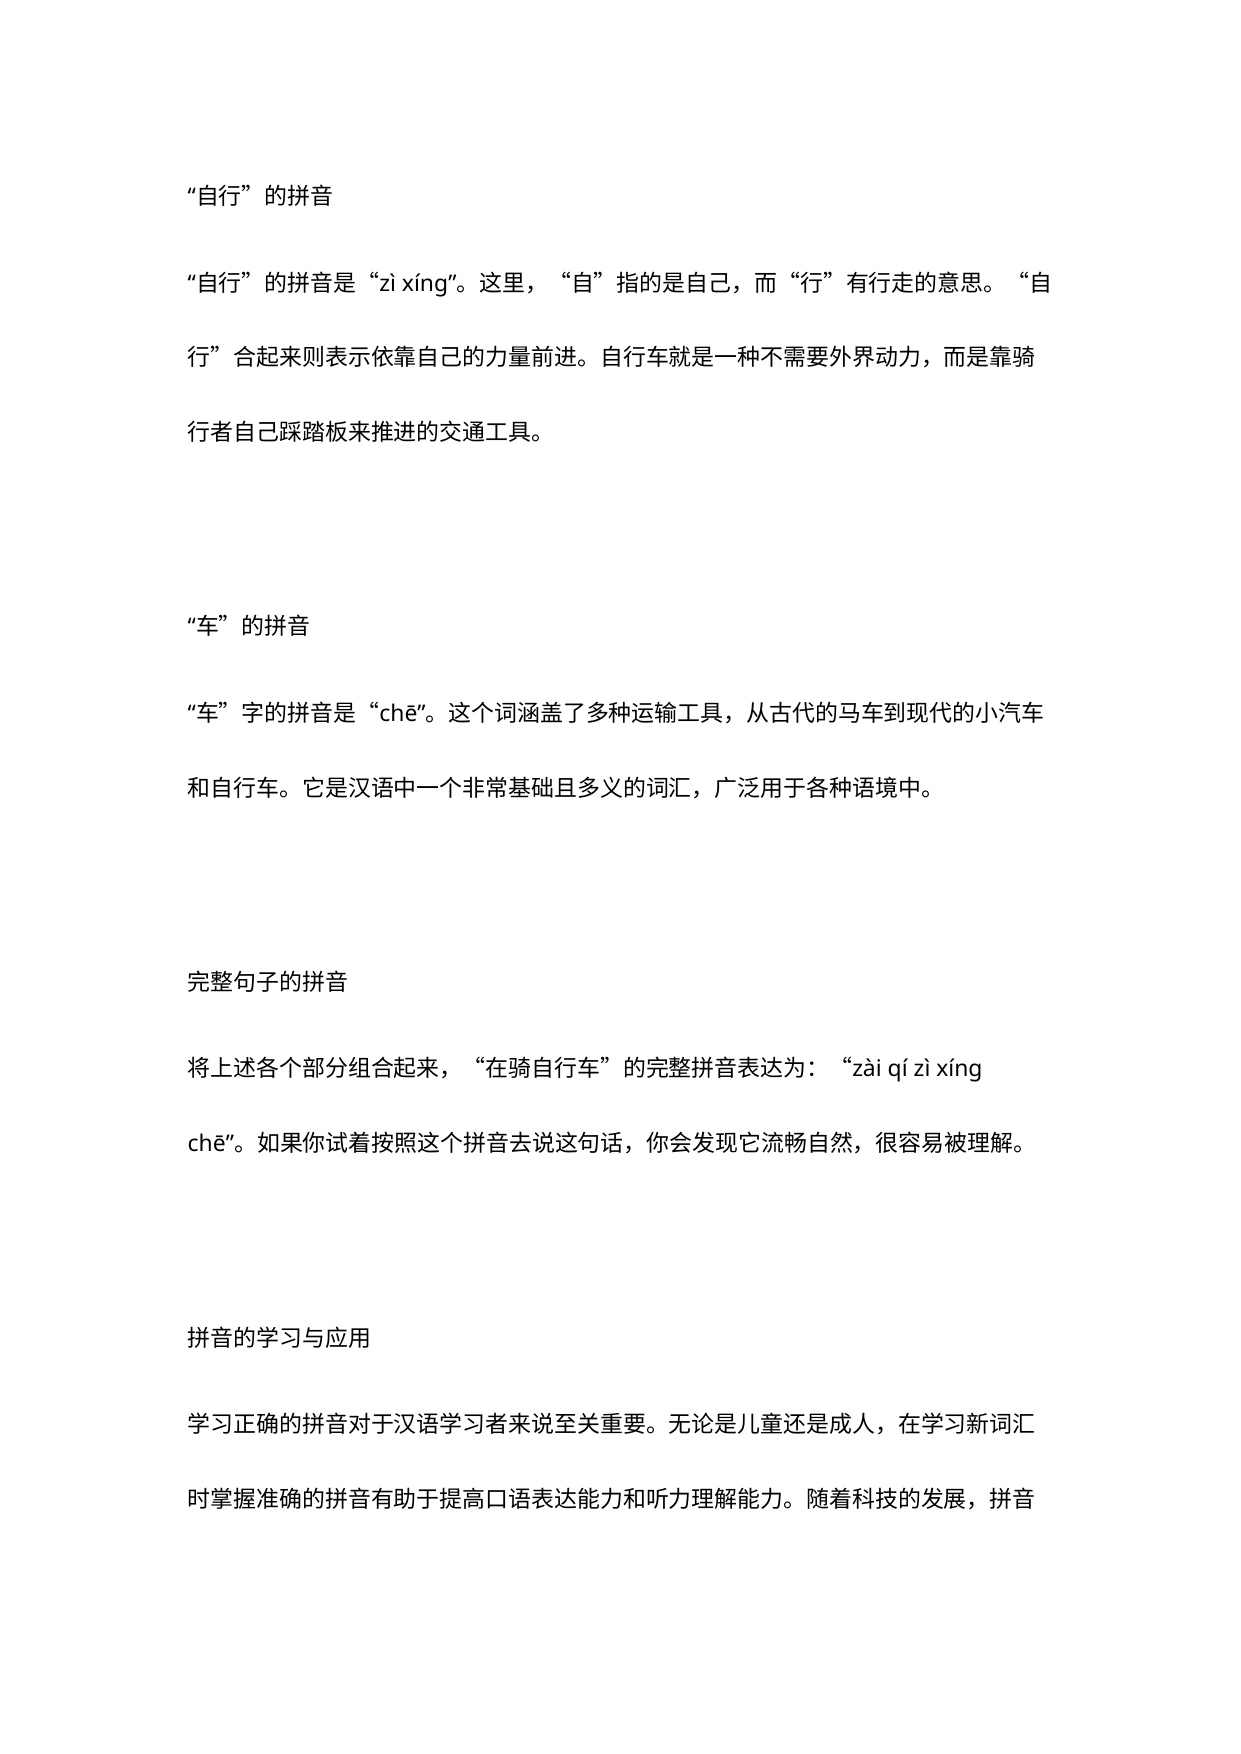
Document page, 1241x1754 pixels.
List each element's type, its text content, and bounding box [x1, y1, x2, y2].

text 将上述各个部分组合起来，“在骑自行车”的完整拼音表达为：“zài qí zì xíng chē”。如果你试着按照这个拼音去说这句话，你会发现它流畅自然，很容易被理解。 [187, 1034, 1053, 1174]
text 拼音的学习与应用 [187, 1303, 1053, 1368]
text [187, 1390, 1053, 1530]
text “车”的拼音 [187, 592, 1053, 657]
text “自行”的拼音是“zì xíng”。这里，“自”指的是自己，而“行”有行走的意思。“自行”合起来则表示依靠自己的力量前进。自行车就是一种不需要外界动力，而是靠骑行者自己踩踏板来推进的交通工具。 [187, 249, 1053, 463]
text “车”字的拼音是“chē”。这个词涵盖了多种运输工具，从古代的马车到现代的小汽车和自行车。它是汉语中一个非常基础且多义的词汇，广泛用于各种语境中。 [187, 679, 1053, 819]
text “自行”的拼音 [187, 162, 1053, 227]
text 完整句子的拼音 [187, 948, 1053, 1013]
